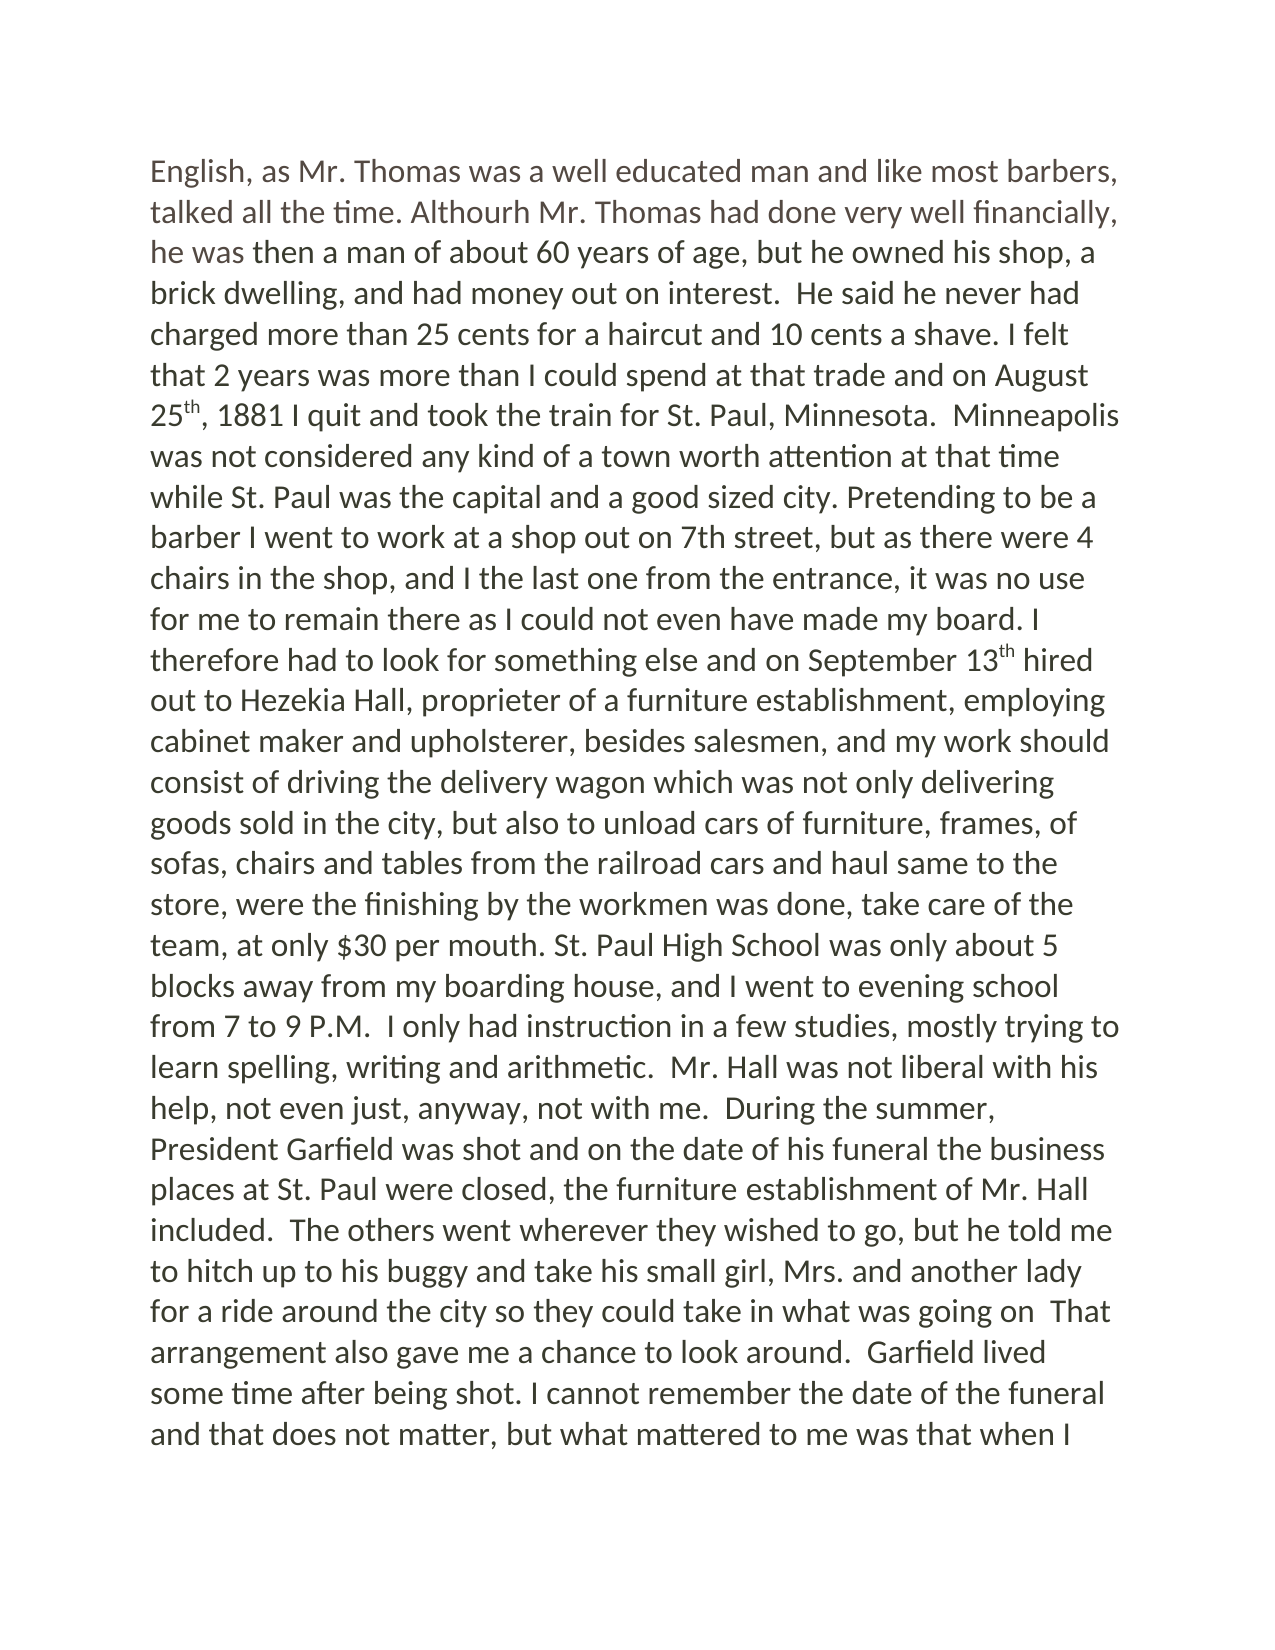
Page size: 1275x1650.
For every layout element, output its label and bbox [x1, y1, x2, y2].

text [150, 150, 1125, 1453]
